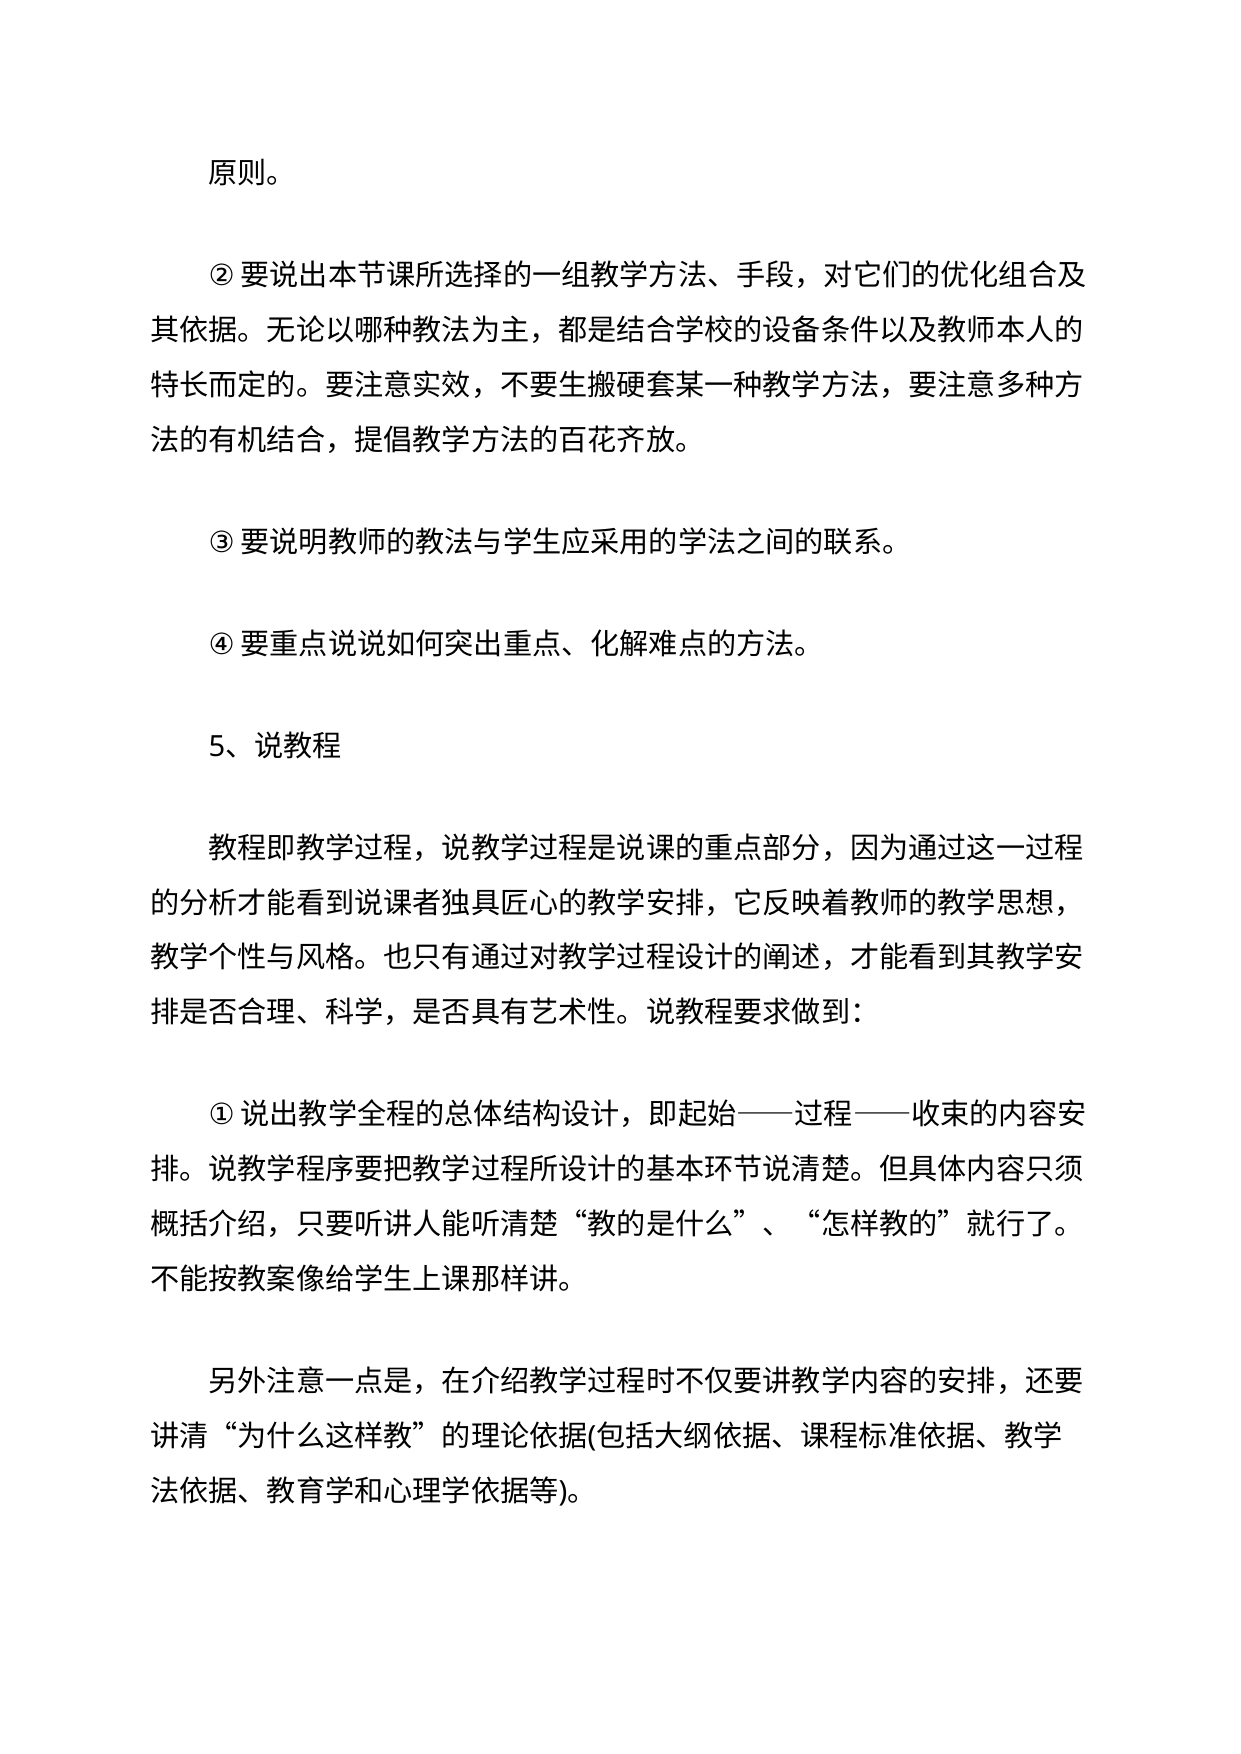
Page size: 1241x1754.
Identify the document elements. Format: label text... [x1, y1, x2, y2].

text ②要说出本节课所选择的一组教学方法、手段，对它们的优化组合及其依据。无论以哪种教法为主，都是结合学校的设备条件以及教师本人的特长而定的。要注意实效，不要生搬硬套某一种教学方法，要注意多种方法的有机结合，提倡教学方法的百花齐放。 [150, 252, 1090, 459]
text 教程即教学过程，说教学过程是说课的重点部分，因为通过这一过程的分析才能看到说课者独具匠心的教学安排，它反映着教师的教学思想，教学个性与风格。也只有通过对教学过程设计的阐述，才能看到其教学安排是否合理、科学，是否具有艺术性。说教程要求做到： [150, 824, 1090, 1031]
text 原则。 [150, 150, 1090, 192]
text ①说出教学全程的总体结构设计，即起始——过程——收束的内容安排。说教学程序要把教学过程所设计的基本环节说清楚。但具体内容只须概括介绍，只要听讲人能听清楚“教的是什么”、“怎样教的”就行了。不能按教案像给学生上课那样讲。 [150, 1091, 1090, 1298]
text ③要说明教师的教法与学生应采用的学法之间的联系。 [150, 518, 1090, 561]
text 5、说教程 [150, 722, 1090, 765]
text 另外注意一点是，在介绍教学过程时不仅要讲教学内容的安排，还要讲清“为什么这样教”的理论依据(包括大纲依据、课程标准依据、教学法依据、教育学和心理学依据等)。 [150, 1357, 1090, 1509]
text ④要重点说说如何突出重点、化解难点的方法。 [150, 620, 1090, 663]
